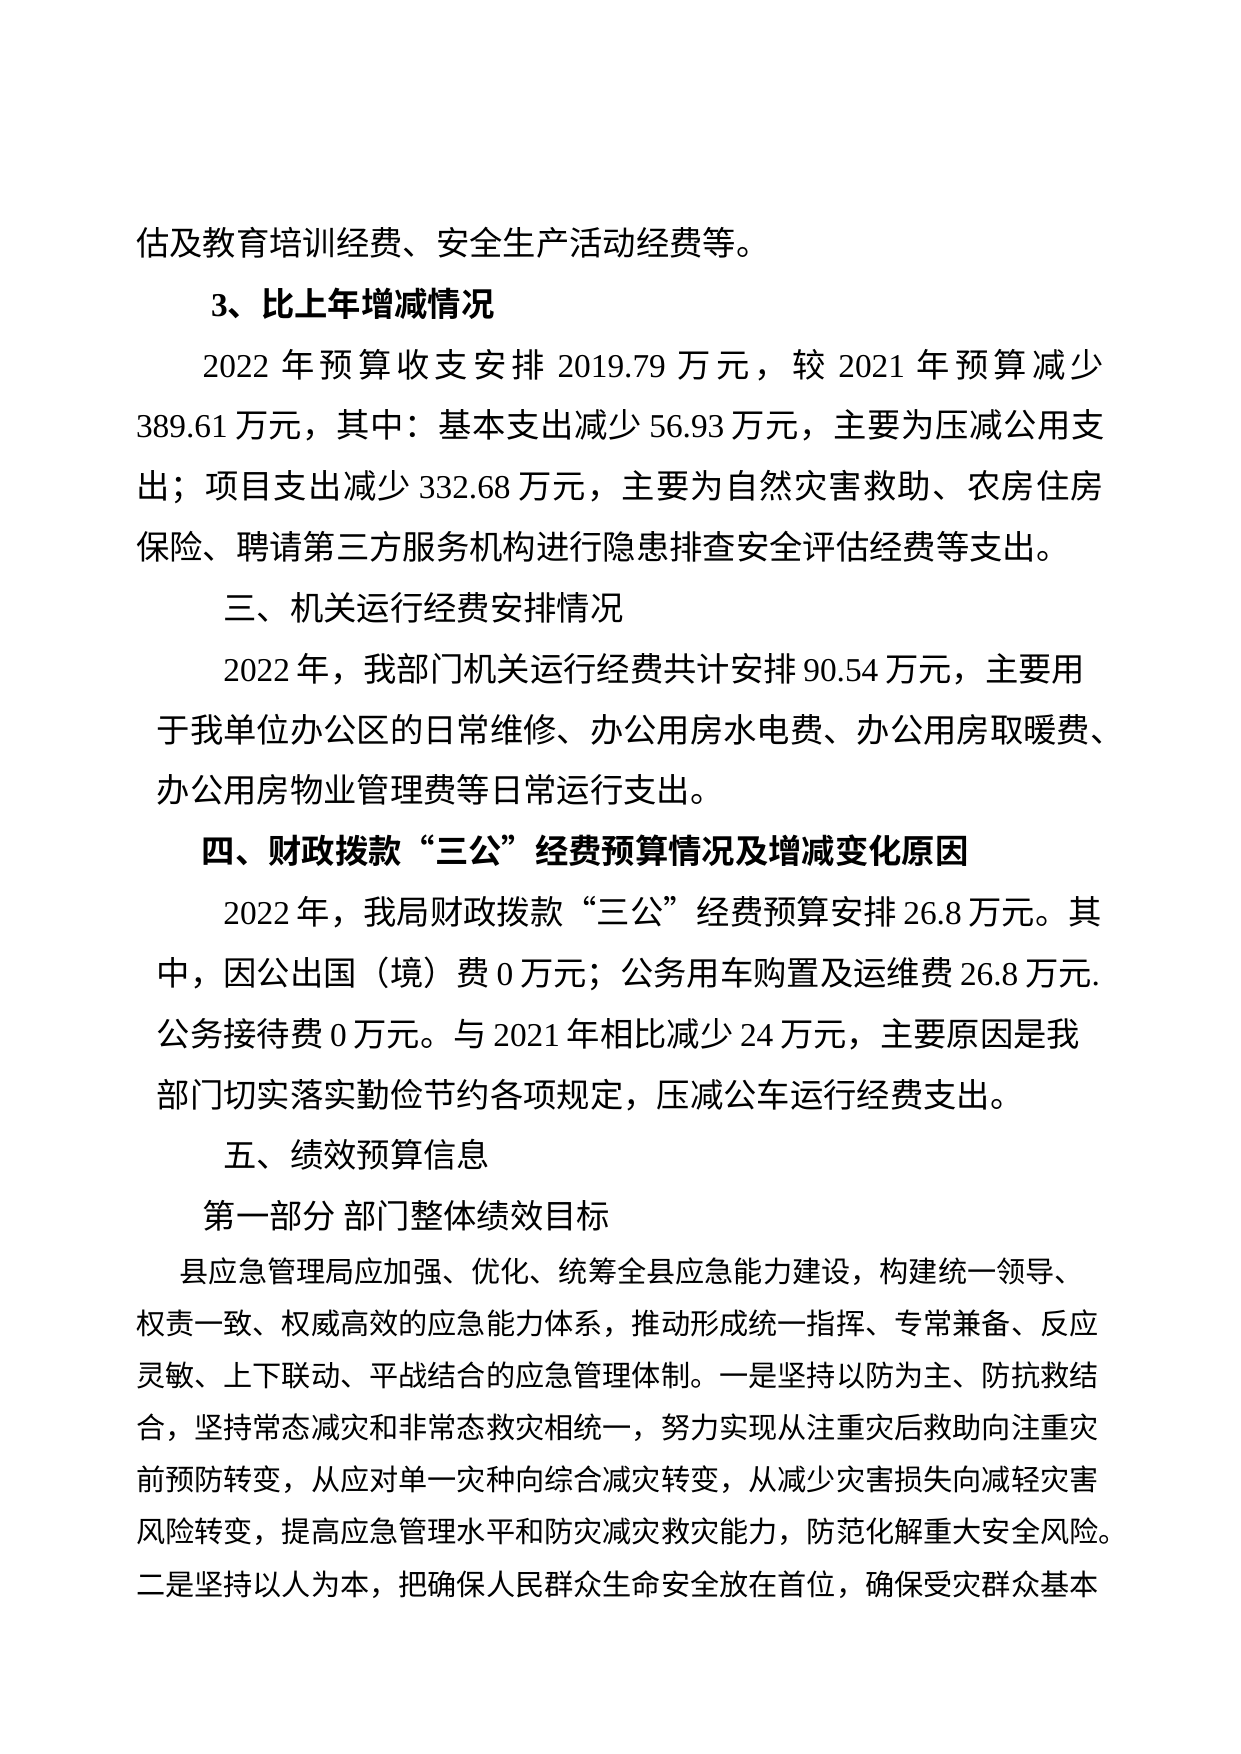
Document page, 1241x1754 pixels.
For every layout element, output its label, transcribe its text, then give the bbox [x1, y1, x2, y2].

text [136, 1241, 1104, 1605]
text 3、比上年增减情况 [136, 267, 1104, 328]
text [136, 207, 1104, 267]
text 三、机关运行经费安排情况 [156, 572, 1104, 632]
text 第一部分 部门整体绩效目标 [136, 1180, 1104, 1241]
text 2022年，我部门机关运行经费共计安排90.54万元，主要用于我单位办公区的日常维修、办公用房水电费、办公用房取暖费、办公用房物业管理费等日常运行支出。 [156, 632, 1104, 815]
text 四、财政拨款“三公”经费预算情况及增减变化原因 [136, 815, 1104, 876]
text 五、绩效预算信息 [156, 1119, 1104, 1180]
text 2022年预算收支安排2019.79万元，较2021年预算减少389.61万元，其中：基本支出减少56.93万元，主要为压减公用支出；项目支出减少332.68万元，主要为自然灾害救助、农房住房保险、聘请第三方服务机构进行隐患排查安全评估经费等支出。 [136, 328, 1104, 572]
text 2022年，我局财政拨款“三公”经费预算安排26.8万元。其中，因公出国（境）费0万元；公务用车购置及运维费26.8万元.公务接待费0万元。与2021年相比减少24万元，主要原因是我部门切实落实勤俭节约各项规定，压减公车运行经费支出。 [156, 876, 1104, 1119]
